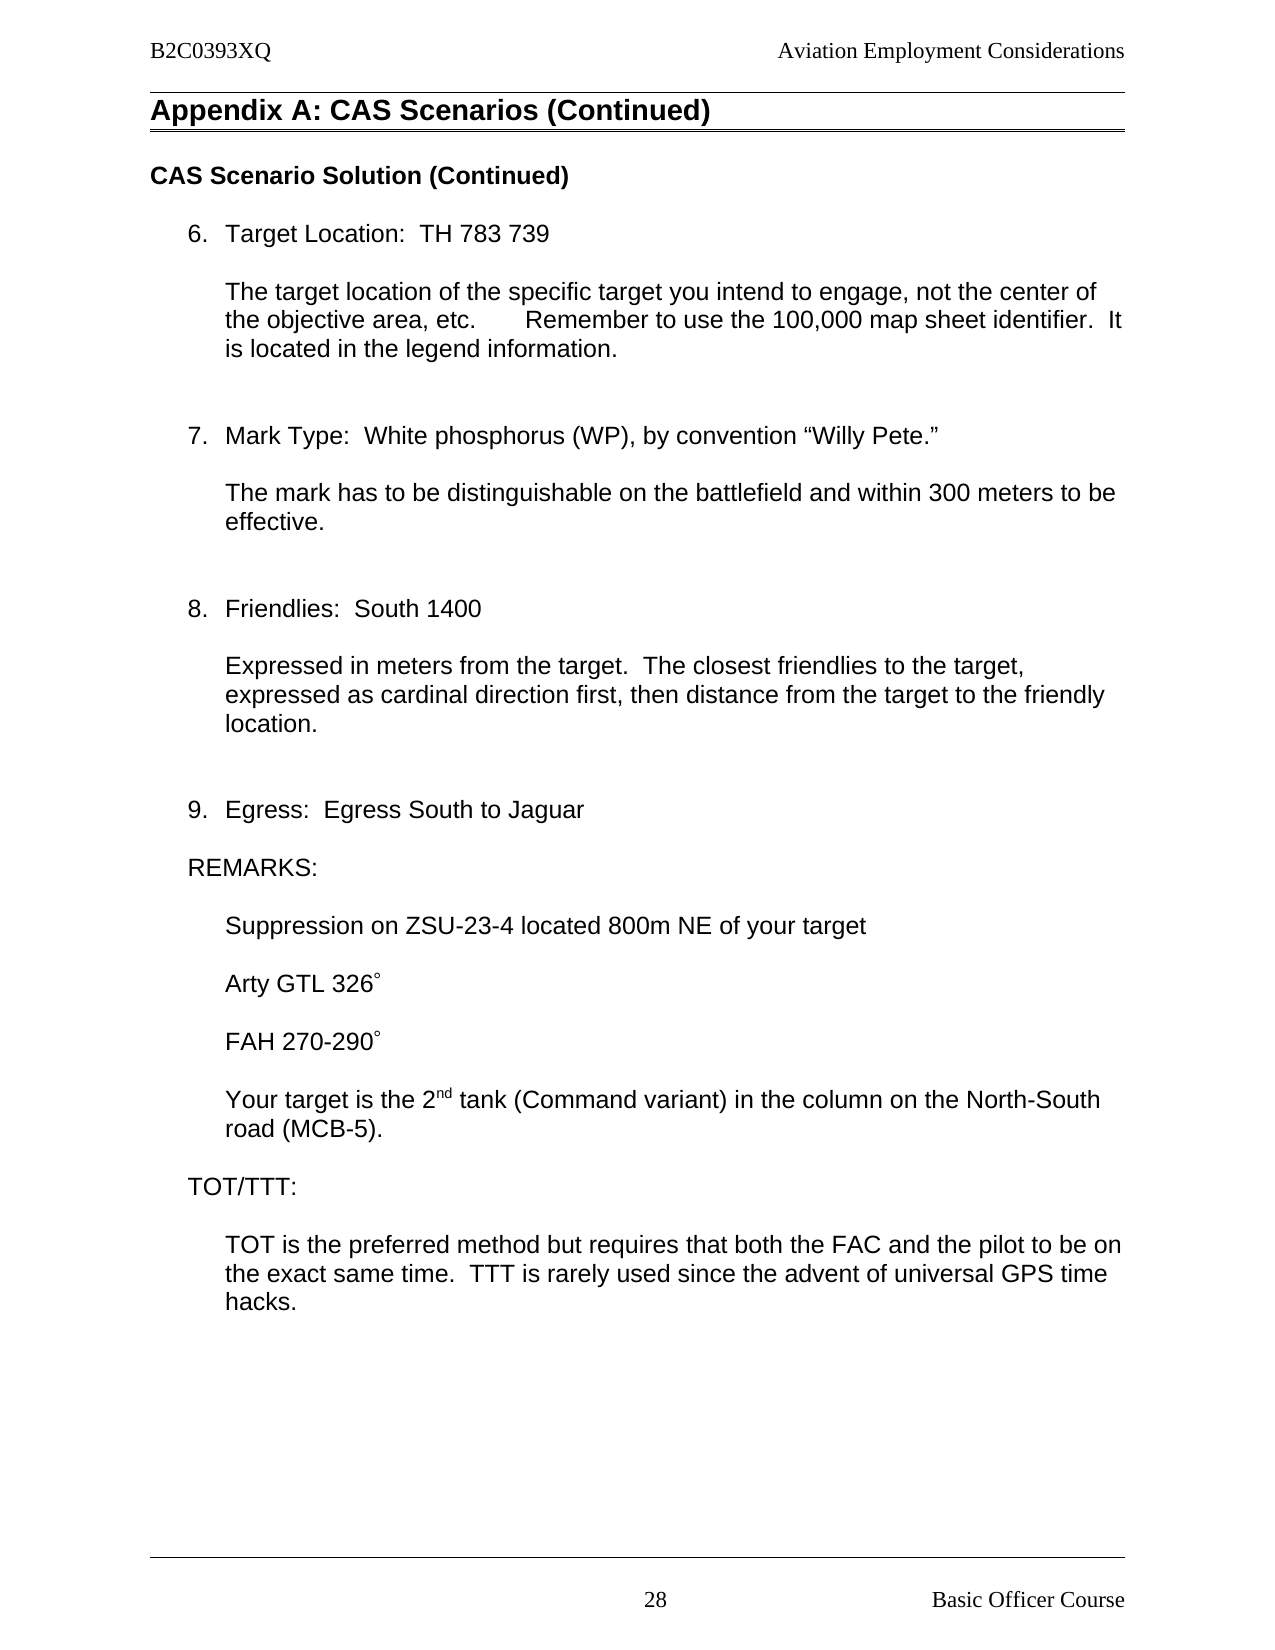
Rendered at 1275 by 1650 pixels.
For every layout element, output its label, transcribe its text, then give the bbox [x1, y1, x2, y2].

text TOT is the preferred method but requires that both the FAC and the pilot to be on the exact same time. TTT is rarely used since the advent of universal GPS time hacks. [225, 1230, 1125, 1316]
list Target Location: TH 783 739 The target location of the specific target you intend to engage, not the center of the objective area, etc. Remember to use the 100,000 map sheet identifier. It is located in the legend information. [187, 219, 1125, 392]
text TOT/TTT: [187, 1172, 1125, 1201]
text REMARKS: [187, 853, 1125, 882]
list Mark Type: White phosphorus (WP), by convention “Willy Pete.” The mark has to be distinguishable on the battlefield and within 300 meters to be effective. [187, 421, 1125, 564]
text Arty GTL 326 [225, 969, 1125, 998]
text CAS Scenario Solution (Continued) [150, 161, 1125, 190]
text FAH 270-290 [225, 1027, 1125, 1056]
list Friendlies: South 1400 Expressed in meters from the target. The closest friendlies to the target, expressed as cardinal direction first, then distance from the target to the friendly location. [187, 594, 1125, 766]
text Your target is the 2nd tank (Command variant) in the column on the North-South road (MCB-5). [225, 1085, 1125, 1143]
text Suppression on ZSU-23-4 located 800m NE of your target [225, 911, 1125, 940]
subtitle Appendix A: CAS Scenarios (Continued) [150, 93, 1125, 129]
list Egress: Egress South to Jaguar [187, 795, 1125, 824]
